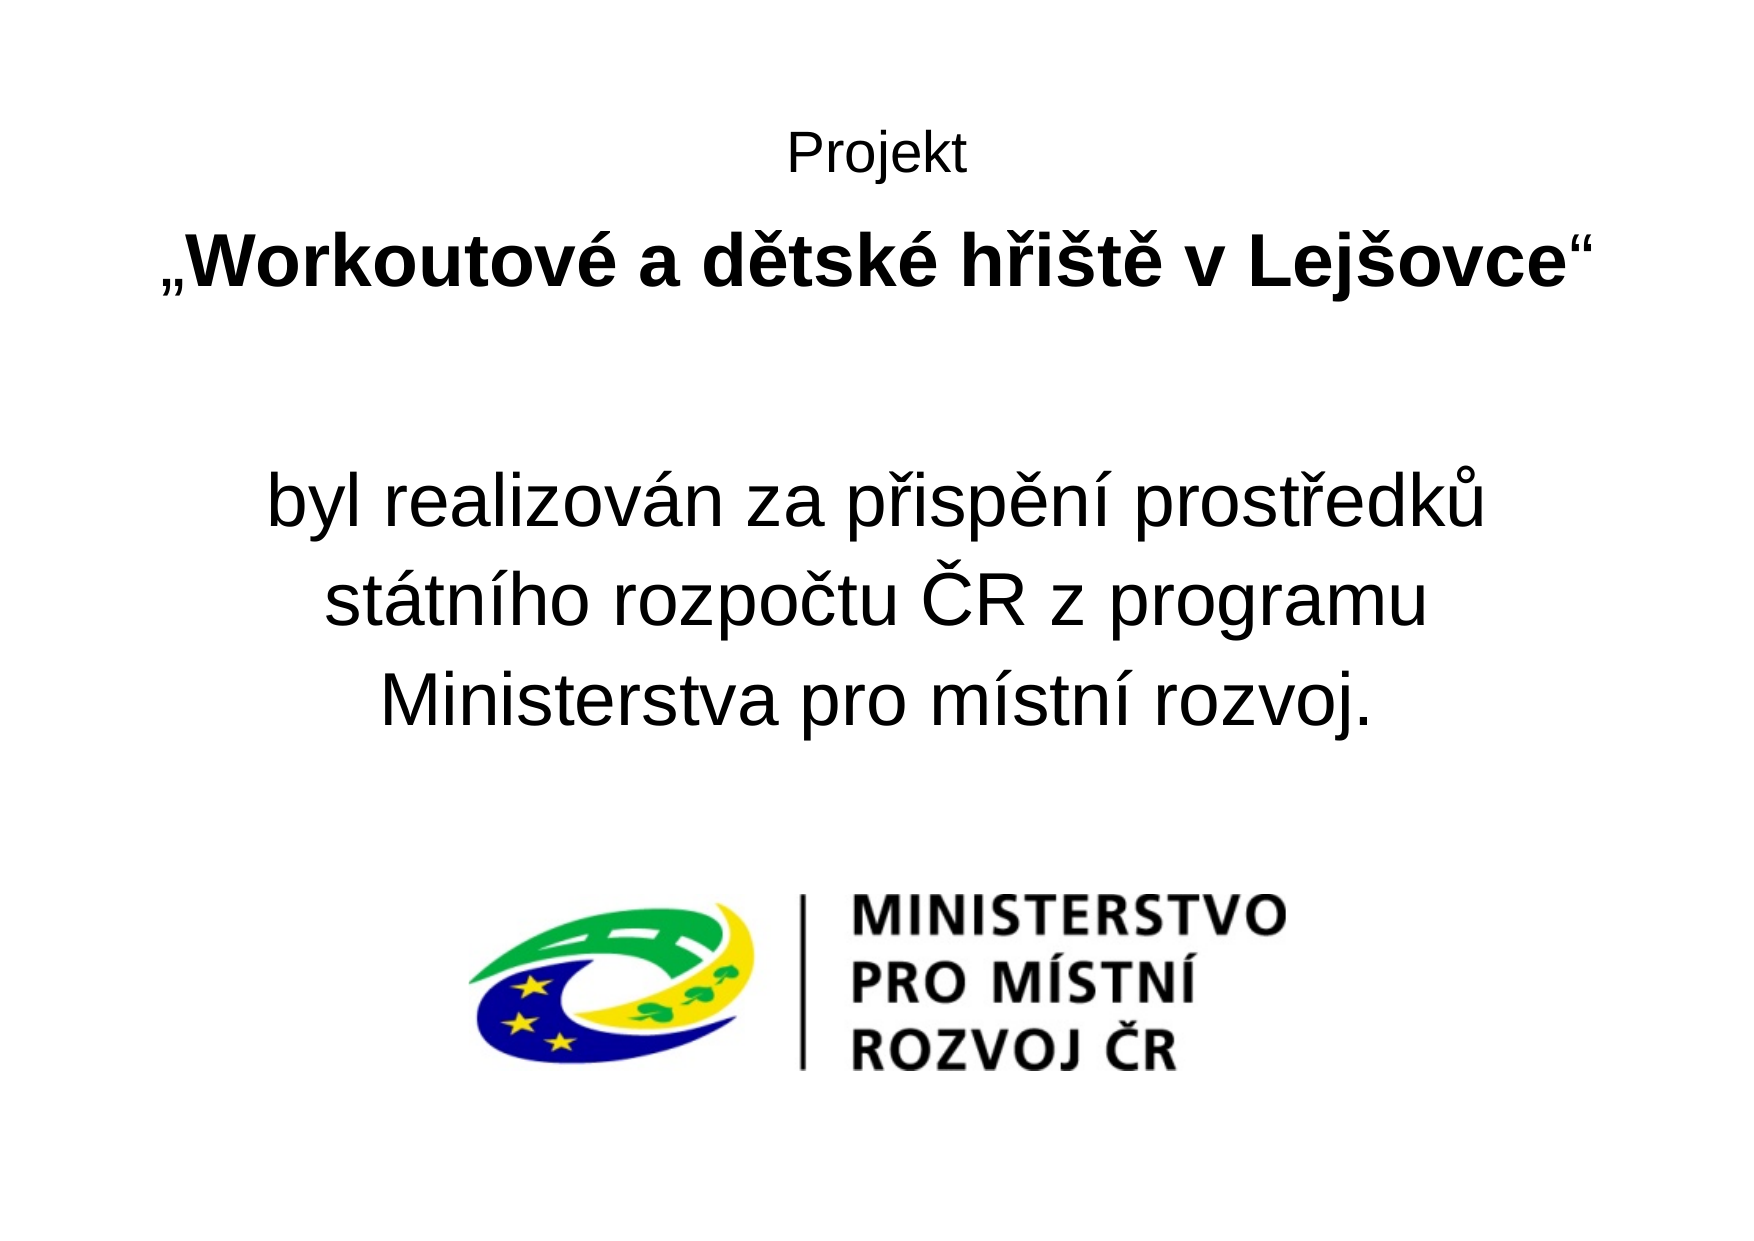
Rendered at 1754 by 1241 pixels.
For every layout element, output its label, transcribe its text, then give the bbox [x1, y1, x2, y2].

text byl realizován za přispění prostředků státního rozpočtu ČR z programu Ministerstva pro místní rozvoj. [148, 456, 1606, 741]
picture [468, 894, 1286, 1071]
text „Workoutové a dětské hřiště v Lejšovce“ [148, 216, 1606, 302]
text Projekt [148, 118, 1606, 185]
